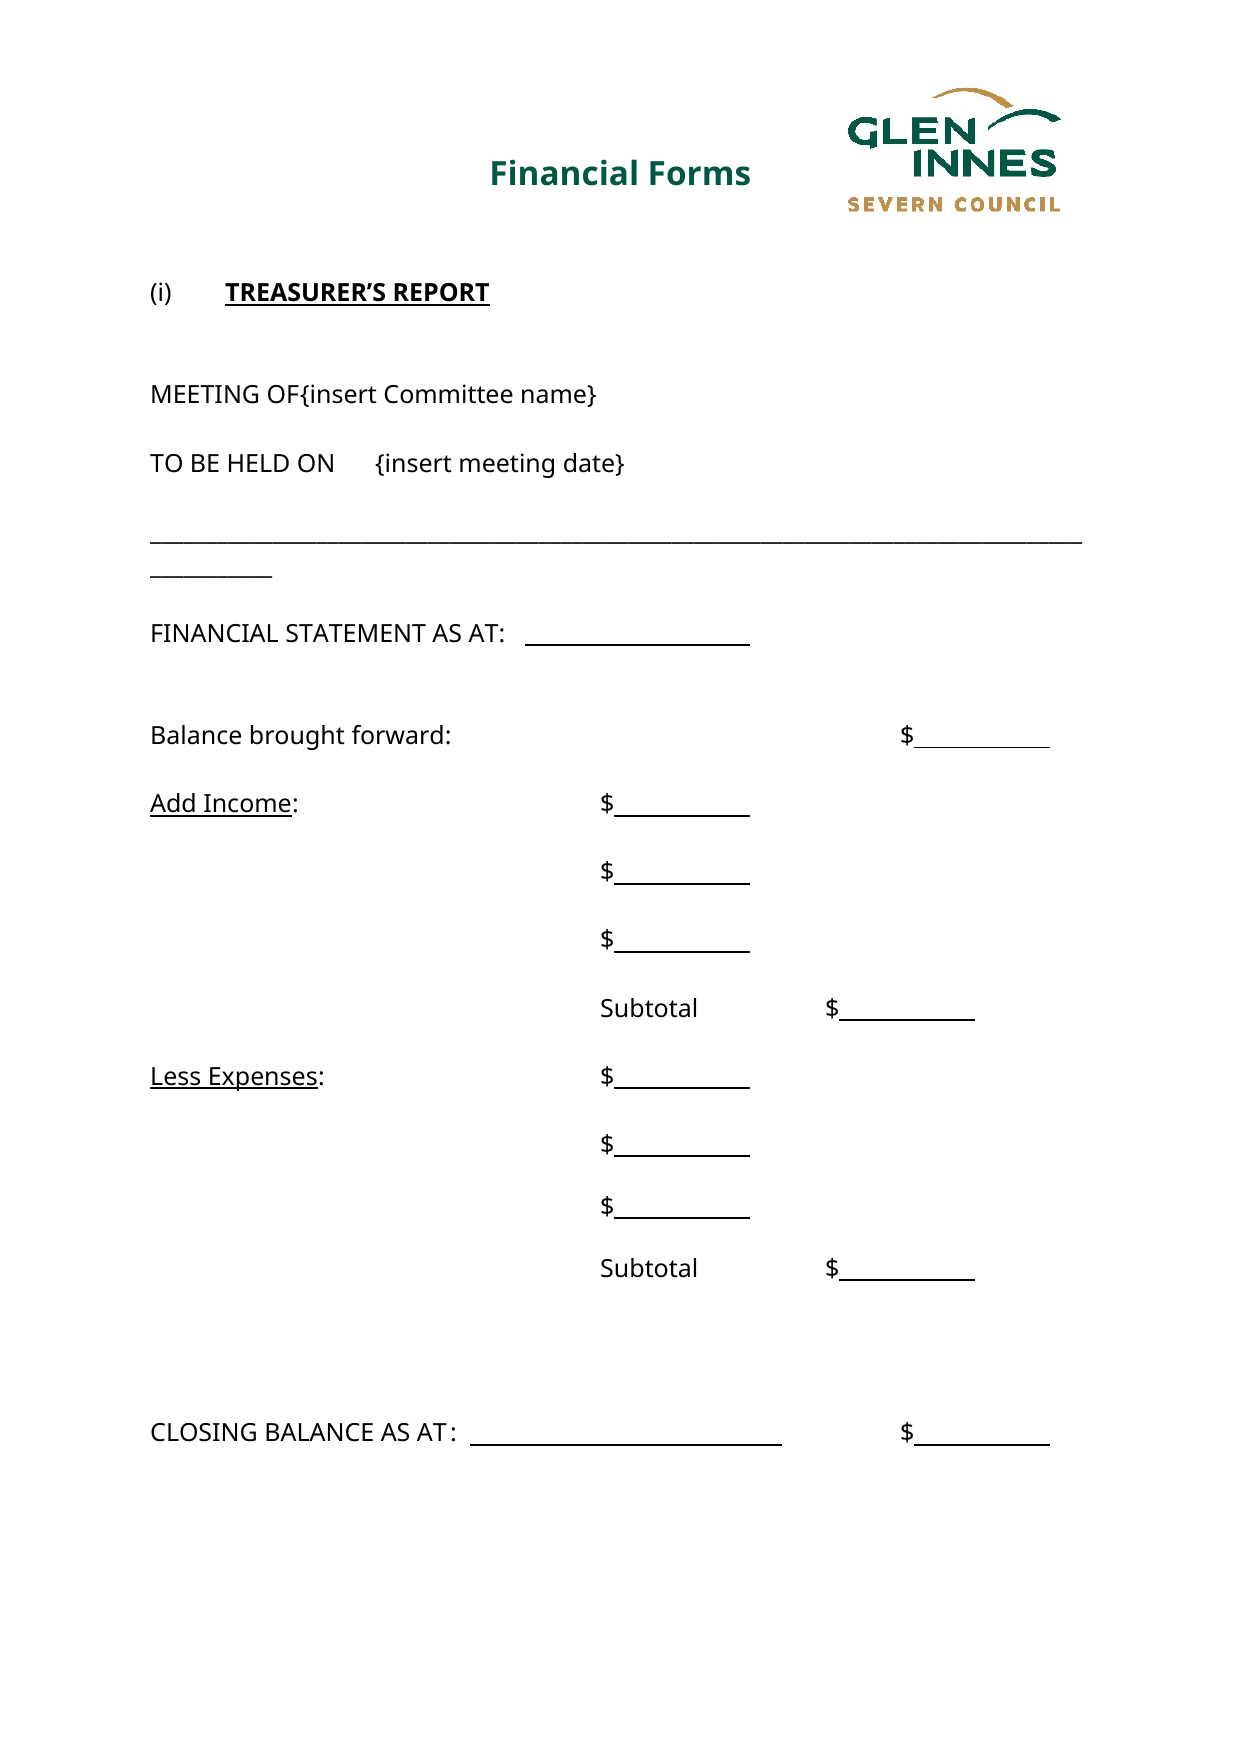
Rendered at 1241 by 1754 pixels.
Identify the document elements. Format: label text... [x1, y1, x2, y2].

picture [817, 62, 1091, 238]
text CLOSING BALANCE AS AT : $ [150, 1415, 1090, 1449]
text $ [150, 1126, 1090, 1161]
text Subtotal $ [150, 990, 1090, 1024]
text MEETING OF {insert Committee name} [150, 377, 1090, 411]
text FINANCIAL STATEMENT AS AT: [150, 616, 1090, 649]
text $ [150, 1188, 1090, 1223]
list TREASURER’S REPORT [150, 275, 1090, 309]
text $ [150, 854, 1090, 888]
text Add Income: $ [150, 786, 1090, 820]
text Financial Forms [150, 150, 817, 195]
text _______________________________________________________________________________________________ [150, 513, 1090, 581]
text Subtotal $ [150, 1251, 1090, 1285]
text TO BE HELD ON {insert meeting date} [150, 445, 1090, 513]
text $ [150, 922, 1090, 956]
text Balance brought forward: $ [150, 718, 1090, 752]
text Less Expenses: $ [150, 1058, 1090, 1092]
